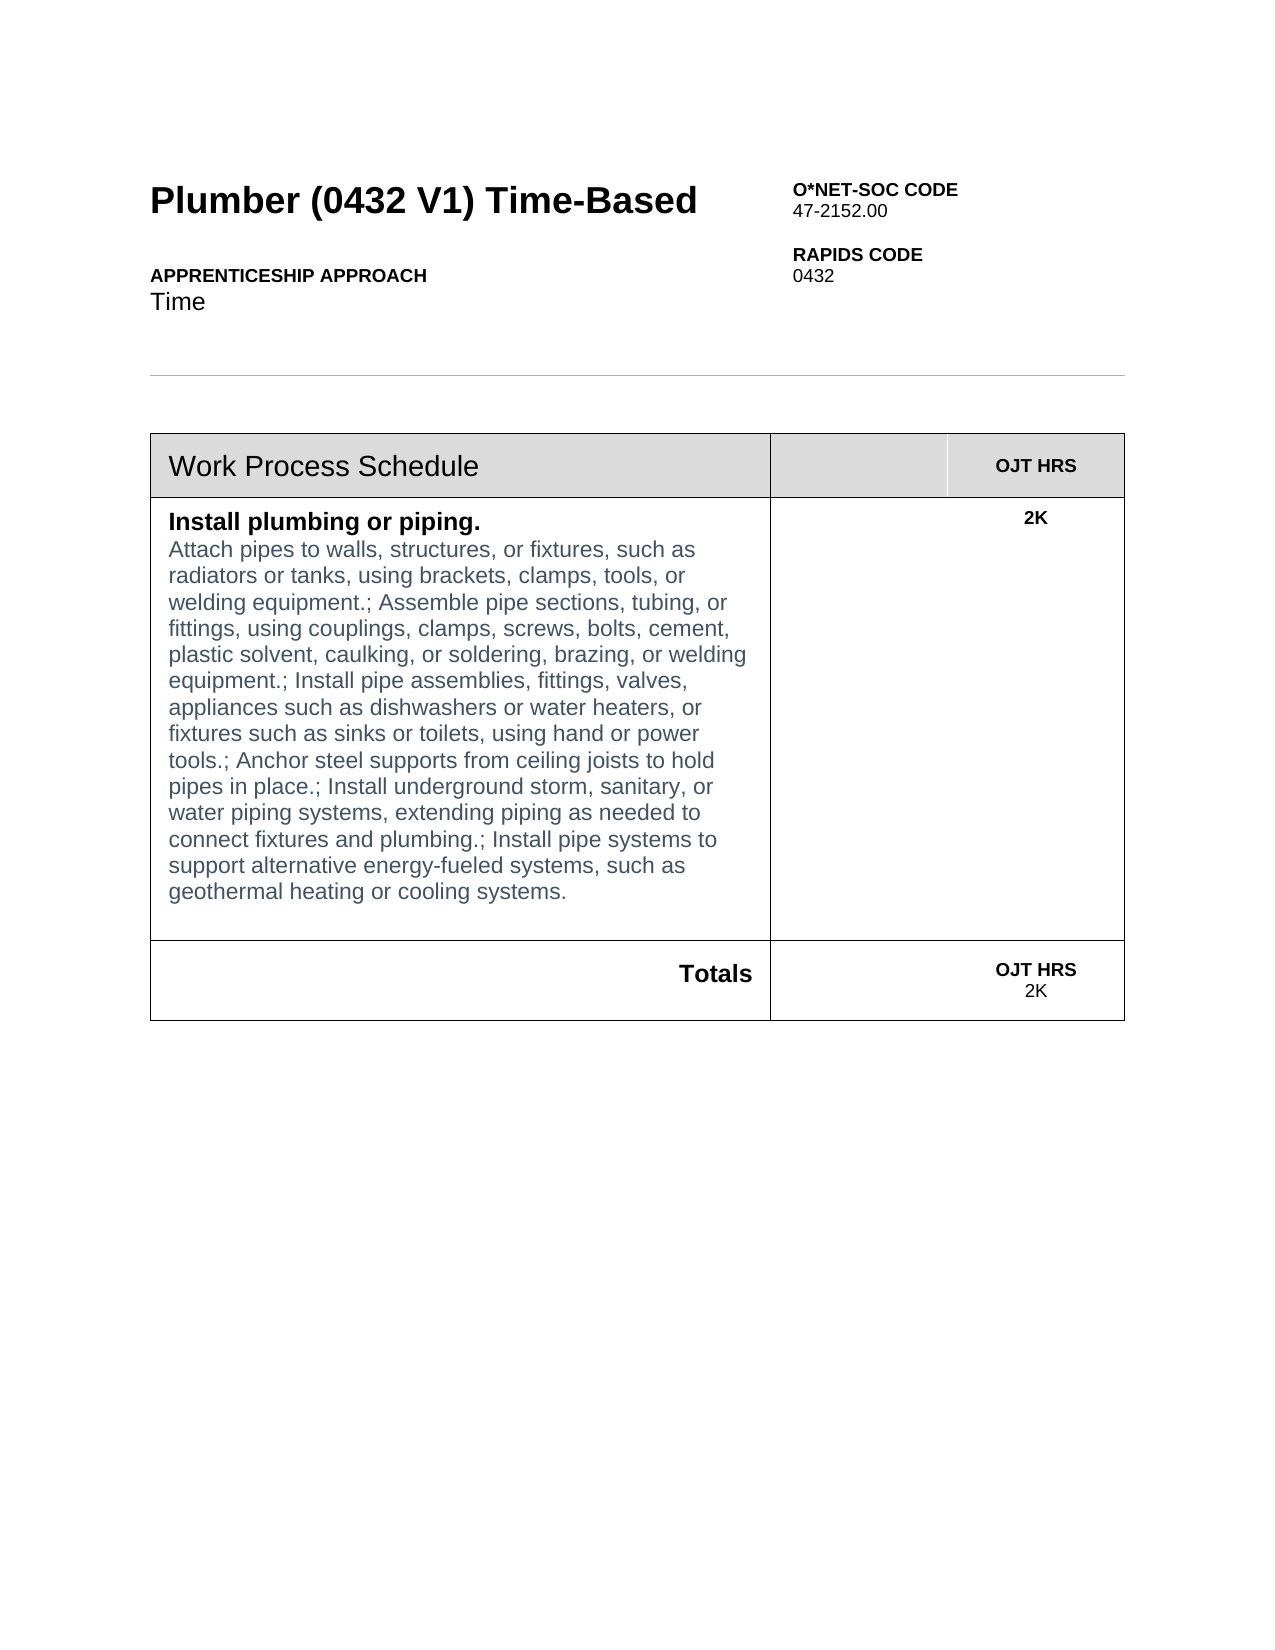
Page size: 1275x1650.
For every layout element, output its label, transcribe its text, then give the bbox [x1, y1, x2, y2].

text 0432 [793, 265, 1125, 287]
text 47-2152.00 [793, 200, 1125, 222]
table_header [771, 434, 947, 497]
table_header Work Process Schedule [151, 434, 770, 497]
table_cell [771, 498, 947, 940]
text Plumber (0432 V1) Time-Based [150, 179, 719, 222]
table_cell [771, 941, 947, 1020]
table_cell OJT HRS 2K [948, 941, 1124, 1020]
table_cell 2K [948, 498, 1124, 940]
text APPRENTICESHIP APPROACH [150, 265, 719, 287]
text Time [150, 287, 719, 315]
text O*NET-SOC CODE [793, 179, 1125, 200]
text RAPIDS CODE [793, 243, 1125, 265]
table_cell Totals [151, 941, 770, 1020]
table_header OJT HRS [948, 434, 1124, 497]
table_cell Install plumbing or piping. Attach pipes to walls, structures, or fixtures, such as radiators or tanks, using brackets, clamps, tools, or welding equipment.; Assemble pipe sections, tubing, or fittings, using couplings, clamps, screws, bolts, cement, plastic solvent, caulking, or soldering, brazing, or welding equipment.; Install pipe assemblies, fittings, valves, appliances such as dishwashers or water heaters, or fixtures such as sinks or toilets, using hand or power tools.; Anchor steel supports from ceiling joists to hold pipes in place.; Install underground storm, sanitary, or water piping systems, extending piping as needed to connect fixtures and plumbing.; Install pipe systems to support alternative energy-fueled systems, such as geothermal heating or cooling systems. [151, 498, 770, 940]
